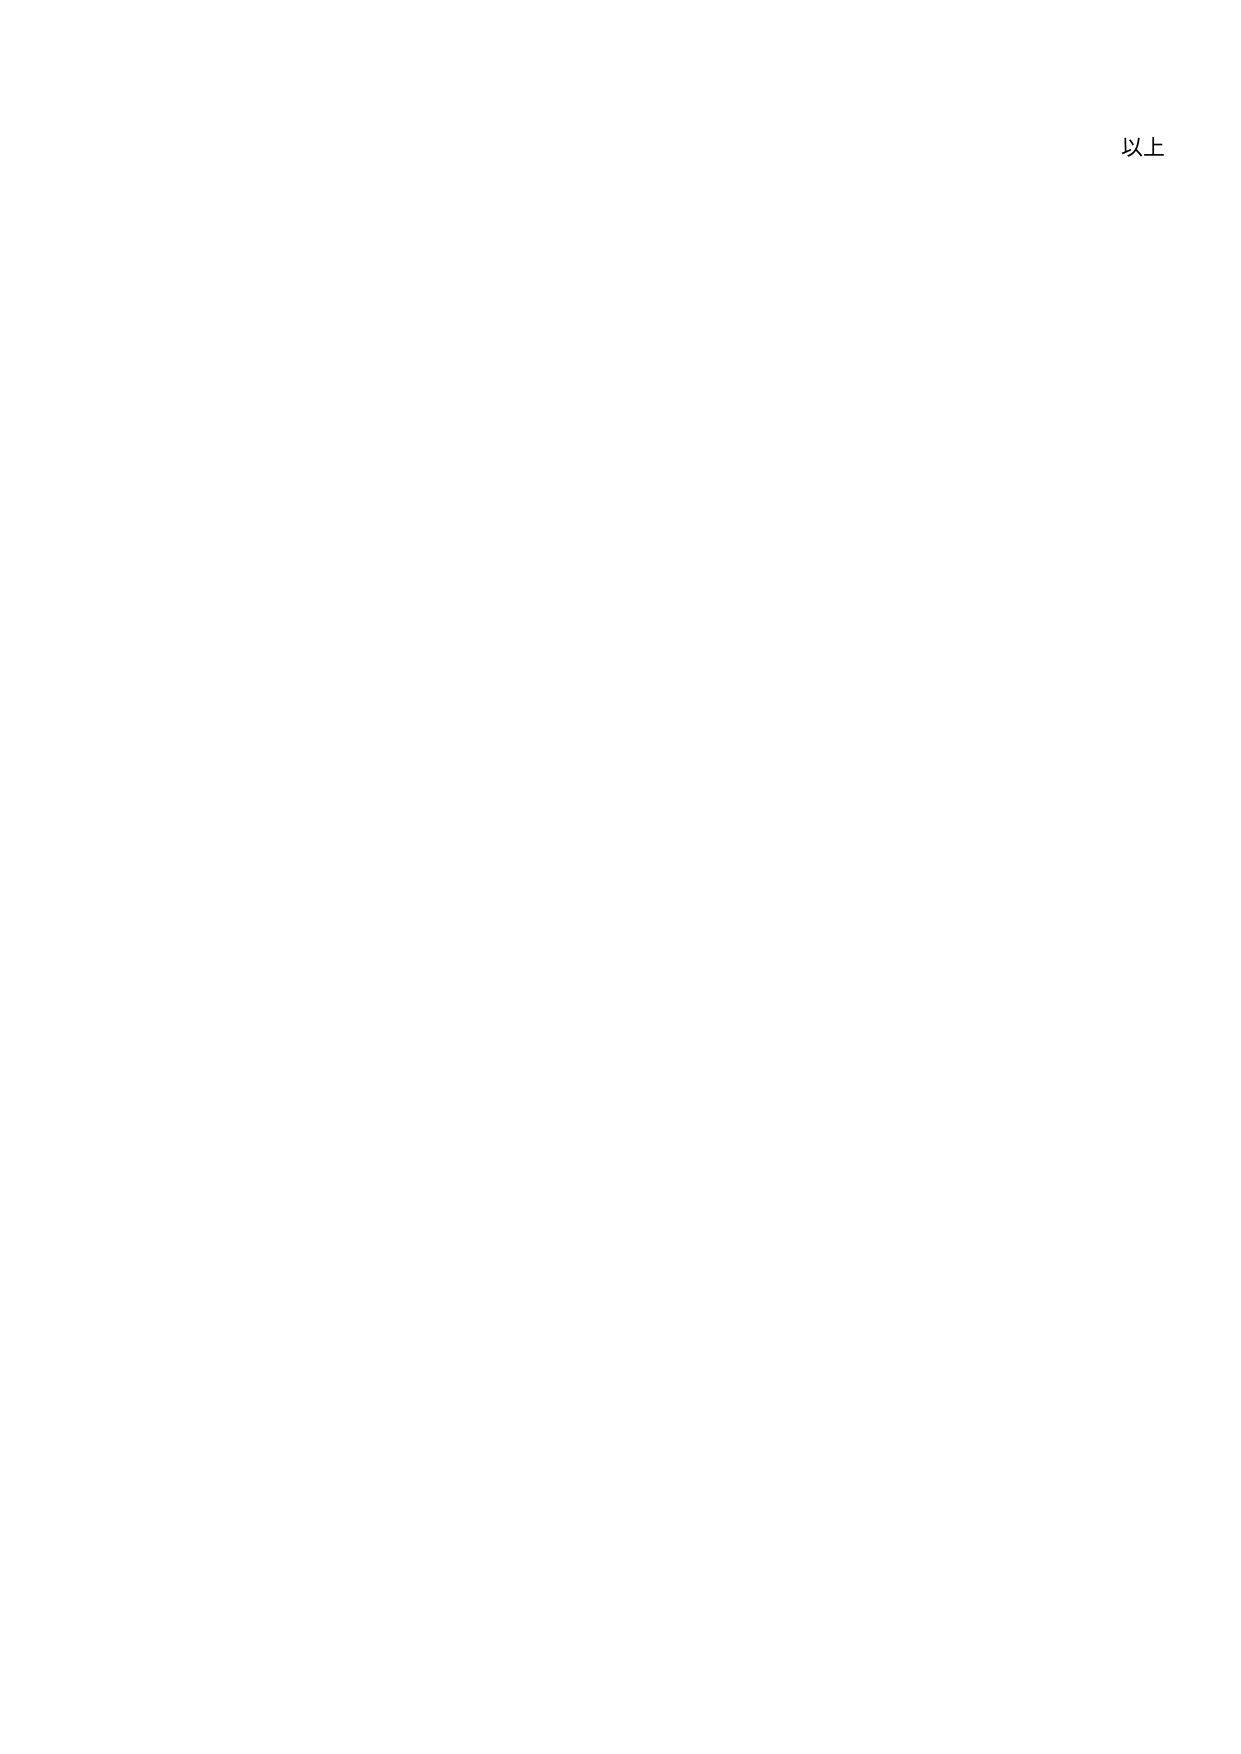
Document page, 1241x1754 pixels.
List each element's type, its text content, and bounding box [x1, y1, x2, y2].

text 以上 [75, 127, 1165, 164]
